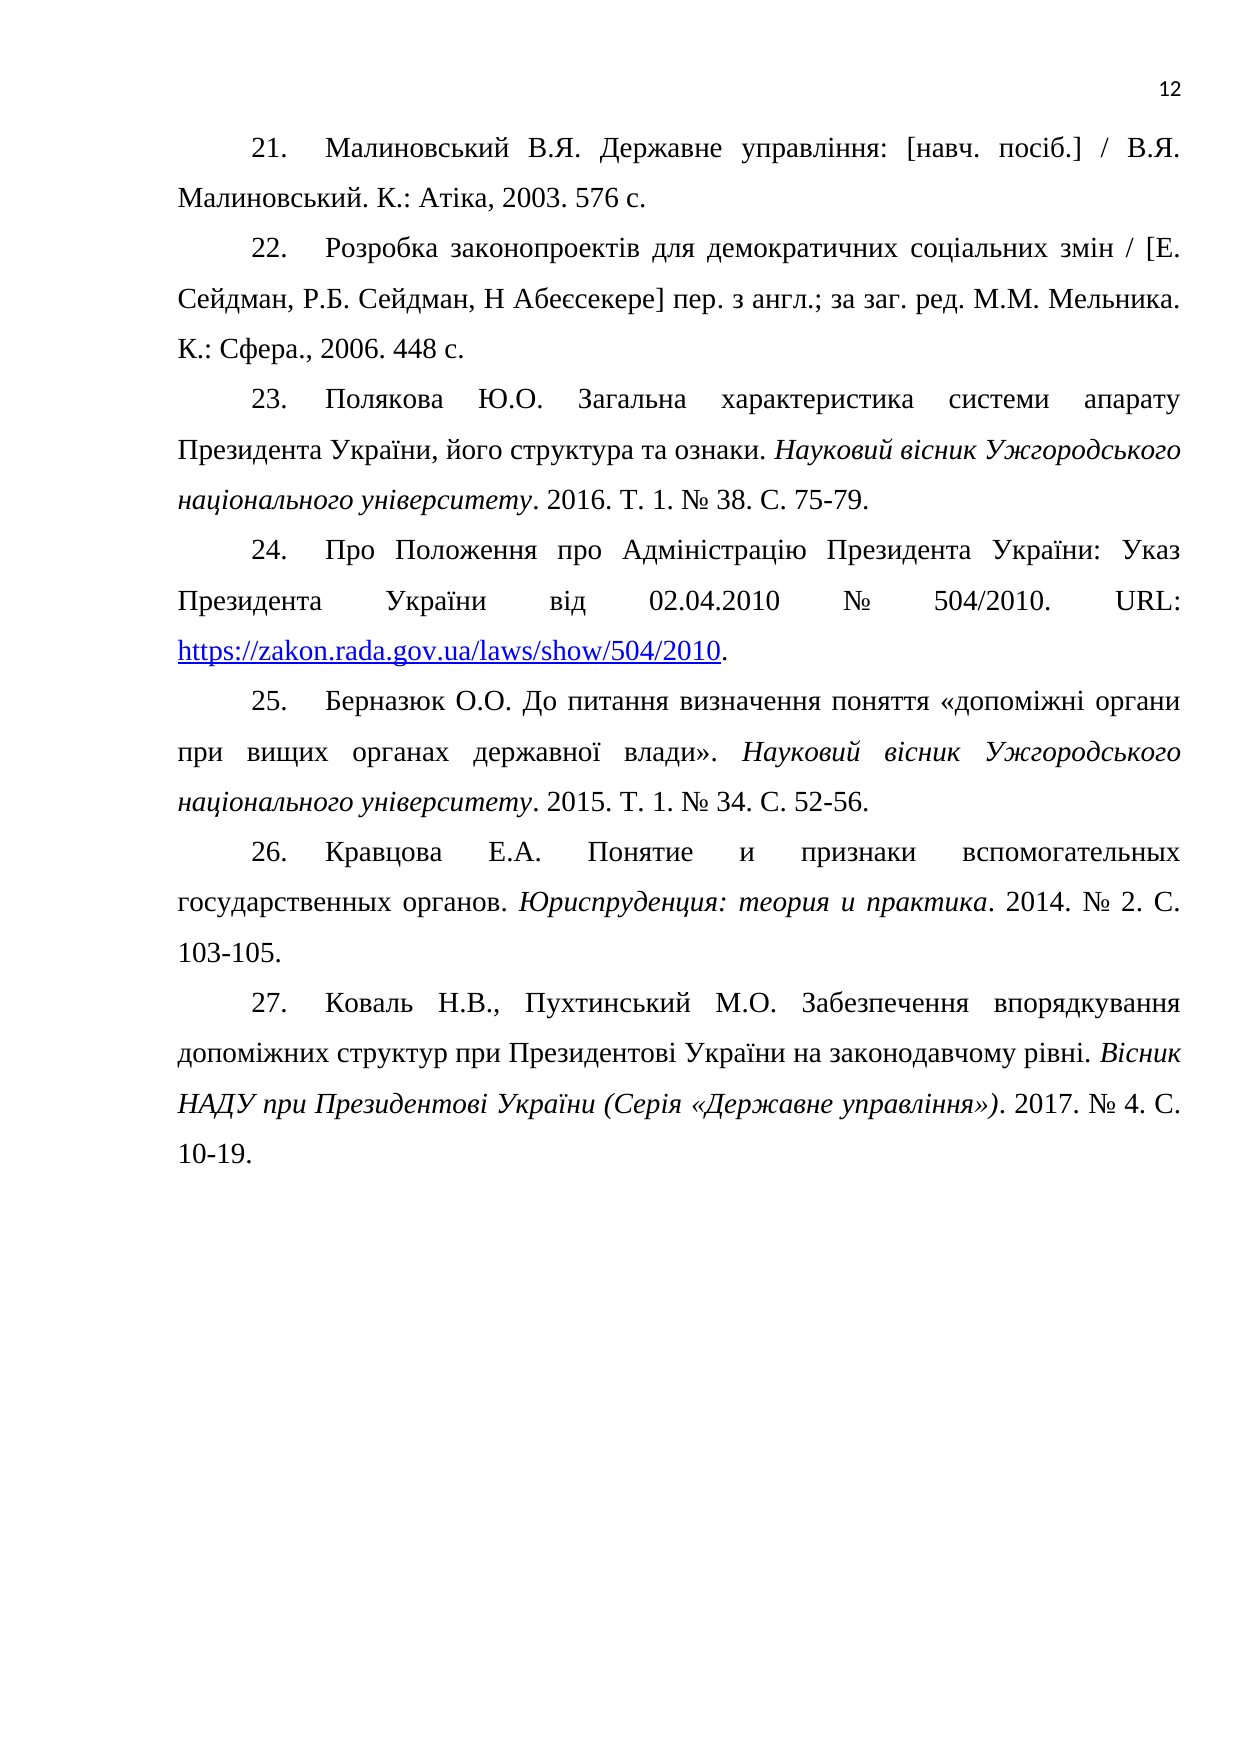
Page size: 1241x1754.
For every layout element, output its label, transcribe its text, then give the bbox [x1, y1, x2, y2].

list Про Положення про Адміністрацію Президента України: Указ Президента України від 02.04.2010 № 504/2010. URL: https://zakon.rada.gov.ua/laws/show/504/2010. [177, 532, 1181, 667]
list Полякова Ю.О. Загальна характеристика системи апарату Президента України, його структура та ознаки. Науковий вісник Ужгородського національного університету. 2016. Т. 1. № 38. С. 75-79. [177, 381, 1181, 516]
list Малиновський В.Я. Державне управління: [навч. посіб.] / В.Я. Малиновський. К.: Атіка, 2003. 576 с. [177, 130, 1181, 214]
list Розробка законопроектів для демократичних соціальних змін / [Е. Сейдман, Р.Б. Сейдман, Н Абеєсекере] пер. з англ.; за заг. ред. М.М. Мельника. К.: Сфера., 2006. 448 с. [177, 231, 1181, 365]
list Кравцова Е.А. Понятие и признаки вспомогательных государственных органов. Юриспруденция: теория и практика. 2014. № 2. С. 103-105. [177, 834, 1181, 968]
list Коваль Н.В., Пухтинський М.О. Забезпечення впорядкування допоміжних структур при Президентові України на законодавчому рівні. Вісник НАДУ при Президентові України (Серія «Державне управління»). 2017. № 4. С. 10-19. [177, 985, 1181, 1170]
list Берназюк О.О. До питання визначення поняття «допоміжні органи при вищих органах державної влади». Науковий вісник Ужгородського національного університету. 2015. Т. 1. № 34. С. 52-56. [177, 683, 1181, 817]
